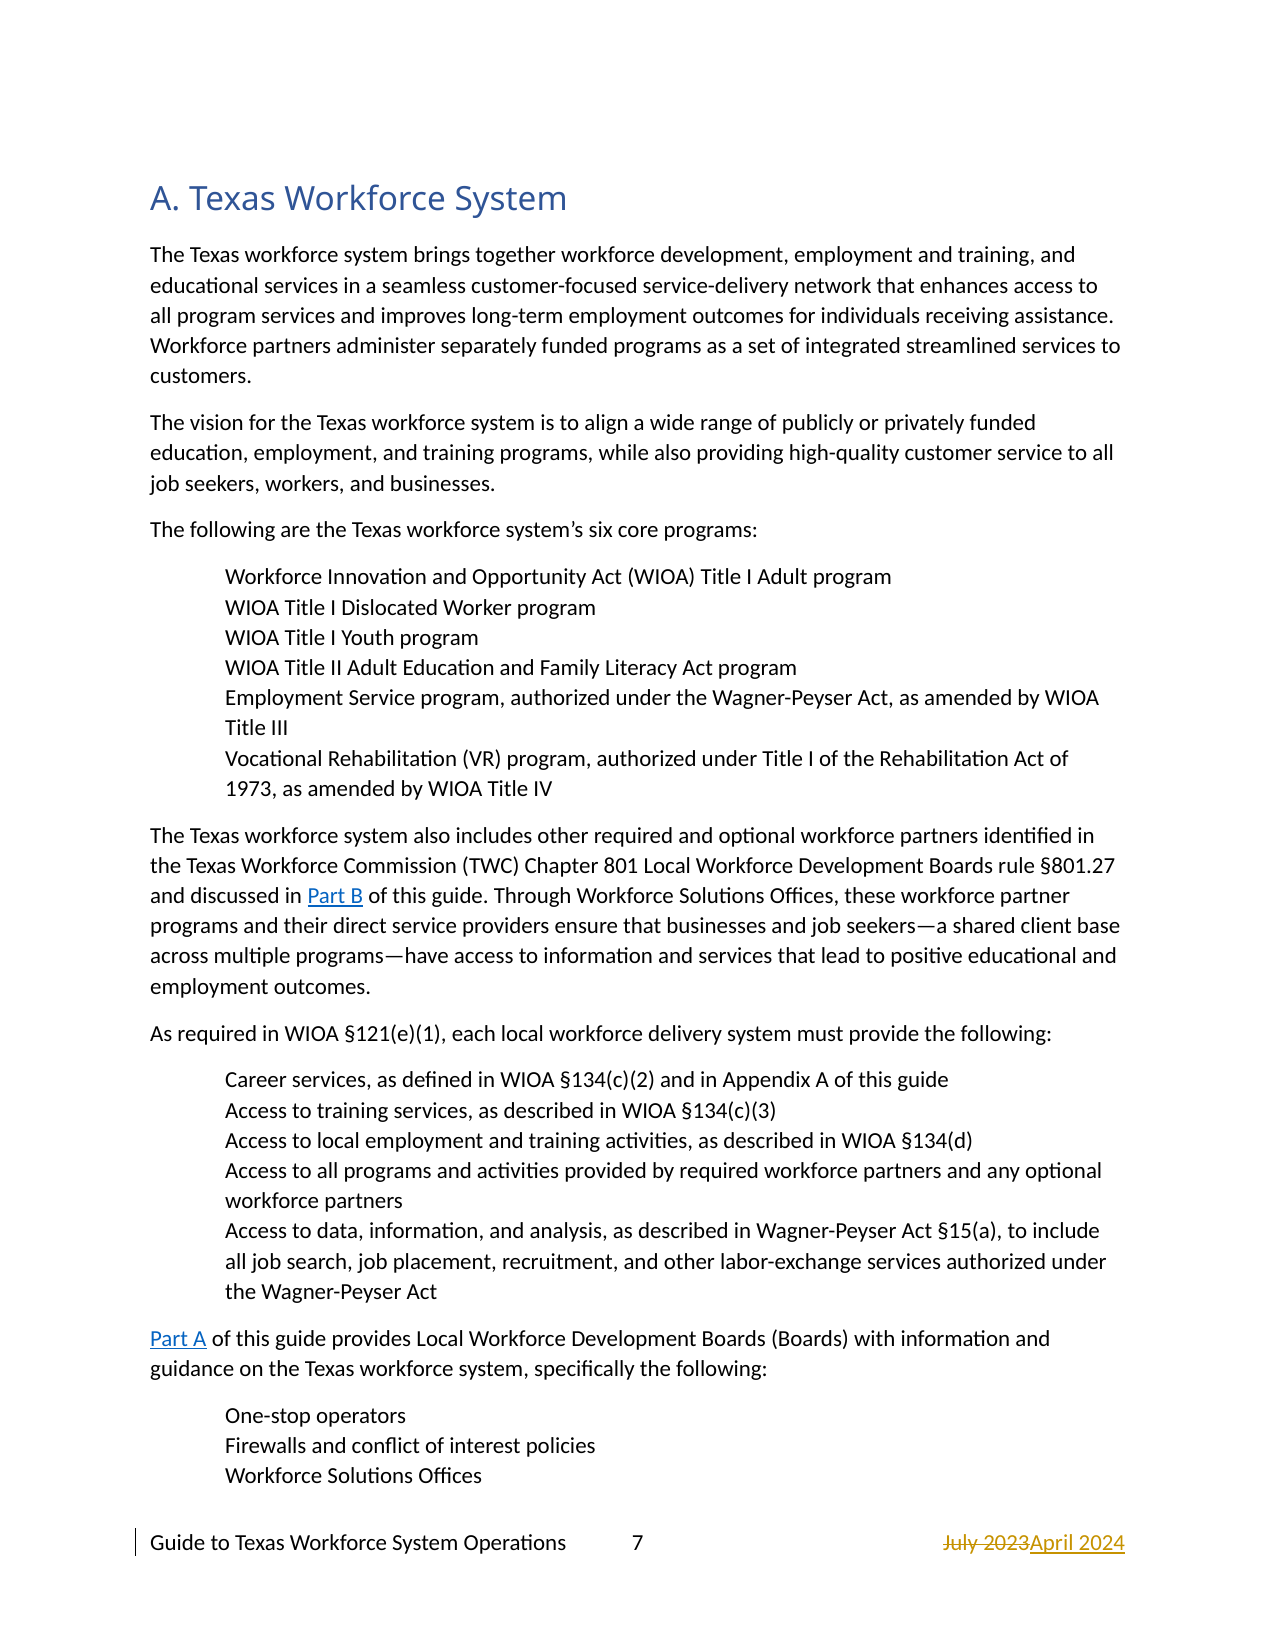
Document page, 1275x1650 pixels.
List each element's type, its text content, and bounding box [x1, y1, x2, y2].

list Workforce Innovation and Opportunity Act (WIOA) Title I Adult program [225, 562, 1125, 591]
list WIOA Title II Adult Education and Family Literacy Act program [225, 653, 1125, 681]
list Access to data, information, and analysis, as described in Wagner-Peyser Act §15(a), to include all job search, job placement, recruitment, and other labor-exchange services authorized under the Wagner-Peyser Act [225, 1217, 1125, 1305]
text Part A of this guide provides Local Workforce Development Boards (Boards) with information and guidance on the Texas workforce system, specifically the following: [150, 1324, 1125, 1382]
list Vocational Rehabilitation (VR) program, authorized under Title I of the Rehabilitation Act of 1973, as amended by WIOA Title IV [225, 744, 1125, 802]
list Employment Service program, authorized under the Wagner-Peyser Act, as amended by WIOA Title III [225, 683, 1125, 742]
list One-stop operators [225, 1401, 1125, 1429]
list Workforce Solutions Offices [225, 1461, 1125, 1489]
list Firewalls and conflict of interest policies [225, 1431, 1125, 1459]
text The following are the Texas workforce system’s six core programs: [150, 516, 1125, 544]
subtitle A. Texas Workforce System [150, 175, 1125, 220]
text The Texas workforce system brings together workforce development, employment and training, and educational services in a seamless customer-focused service-delivery network that enhances access to all program services and improves long-term employment outcomes for individuals receiving assistance. Workforce partners administer separately funded programs as a set of integrated streamlined services to customers. [150, 241, 1125, 389]
list Access to local employment and training activities, as described in WIOA §134(d) [225, 1126, 1125, 1154]
text As required in WIOA §121(e)(1), each local workforce delivery system must provide the following: [150, 1019, 1125, 1047]
text The vision for the Texas workforce system is to align a wide range of publicly or privately funded education, employment, and training programs, while also providing high-quality customer service to all job seekers, workers, and businesses. [150, 408, 1125, 497]
list Career services, as defined in WIOA §134(c)(2) and in Appendix A of this guide [225, 1066, 1125, 1094]
list WIOA Title I Youth program [225, 623, 1125, 651]
list WIOA Title I Dislocated Worker program [225, 593, 1125, 621]
text The Texas workforce system also includes other required and optional workforce partners identified in the Texas Workforce Commission (TWC) Chapter 801 Local Workforce Development Boards rule §801.27 and discussed in Part B of this guide. Through Workforce Solutions Offices, these workforce partner programs and their direct service providers ensure that businesses and job seekers—a shared client base across multiple programs—have access to information and services that lead to positive educational and employment outcomes. [150, 821, 1125, 1000]
list Access to all programs and activities provided by required workforce partners and any optional workforce partners [225, 1156, 1125, 1214]
list Access to training services, as described in WIOA §134(c)(3) [225, 1096, 1125, 1124]
